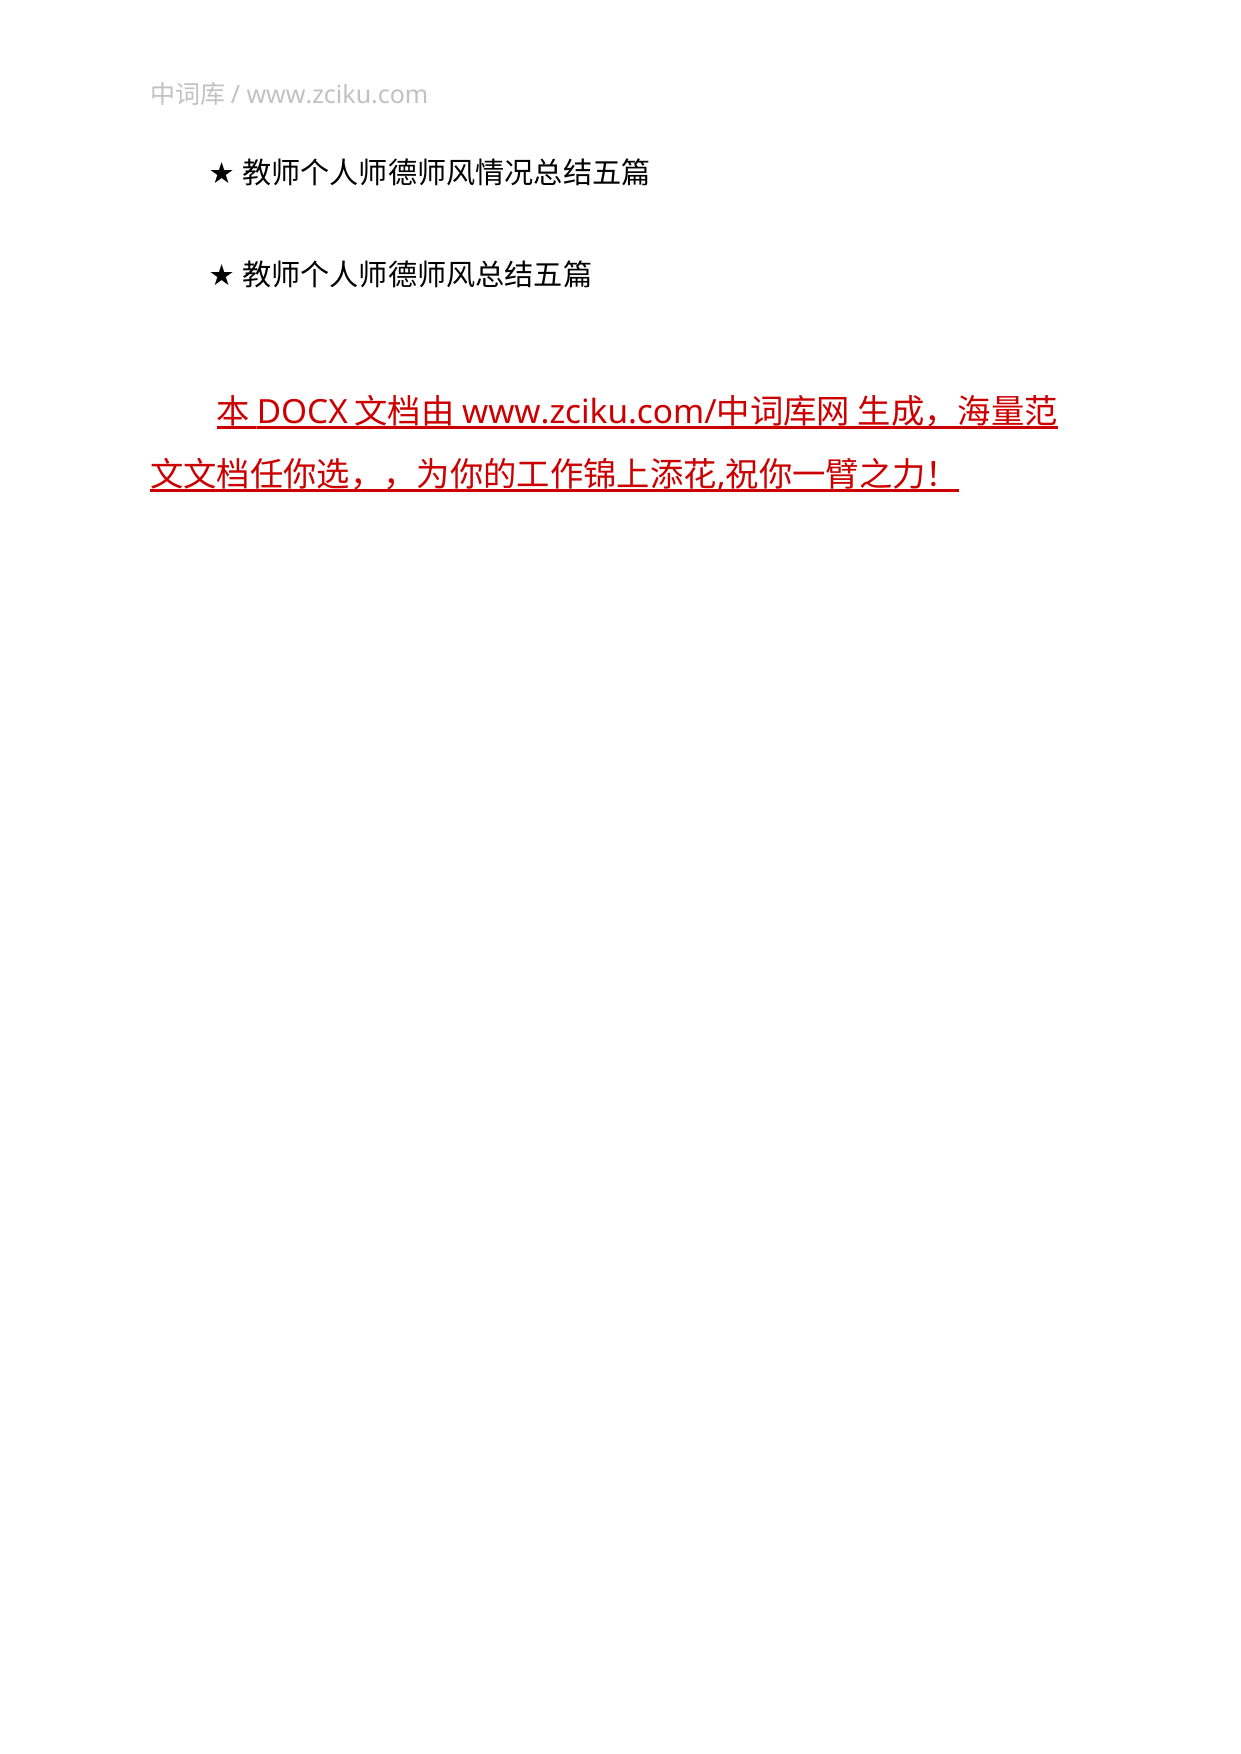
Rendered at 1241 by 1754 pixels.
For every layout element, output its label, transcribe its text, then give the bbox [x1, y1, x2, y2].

text ★ 教师个人师德师风情况总结五篇 [150, 150, 1090, 192]
text 本DOCX文档由 www.zciku.com/中词库网 生成，海量范文文档任你选，，为你的工作锦上添花,祝你一臂之力！ [150, 385, 1090, 496]
text ★ 教师个人师德师风总结五篇 [150, 252, 1090, 294]
